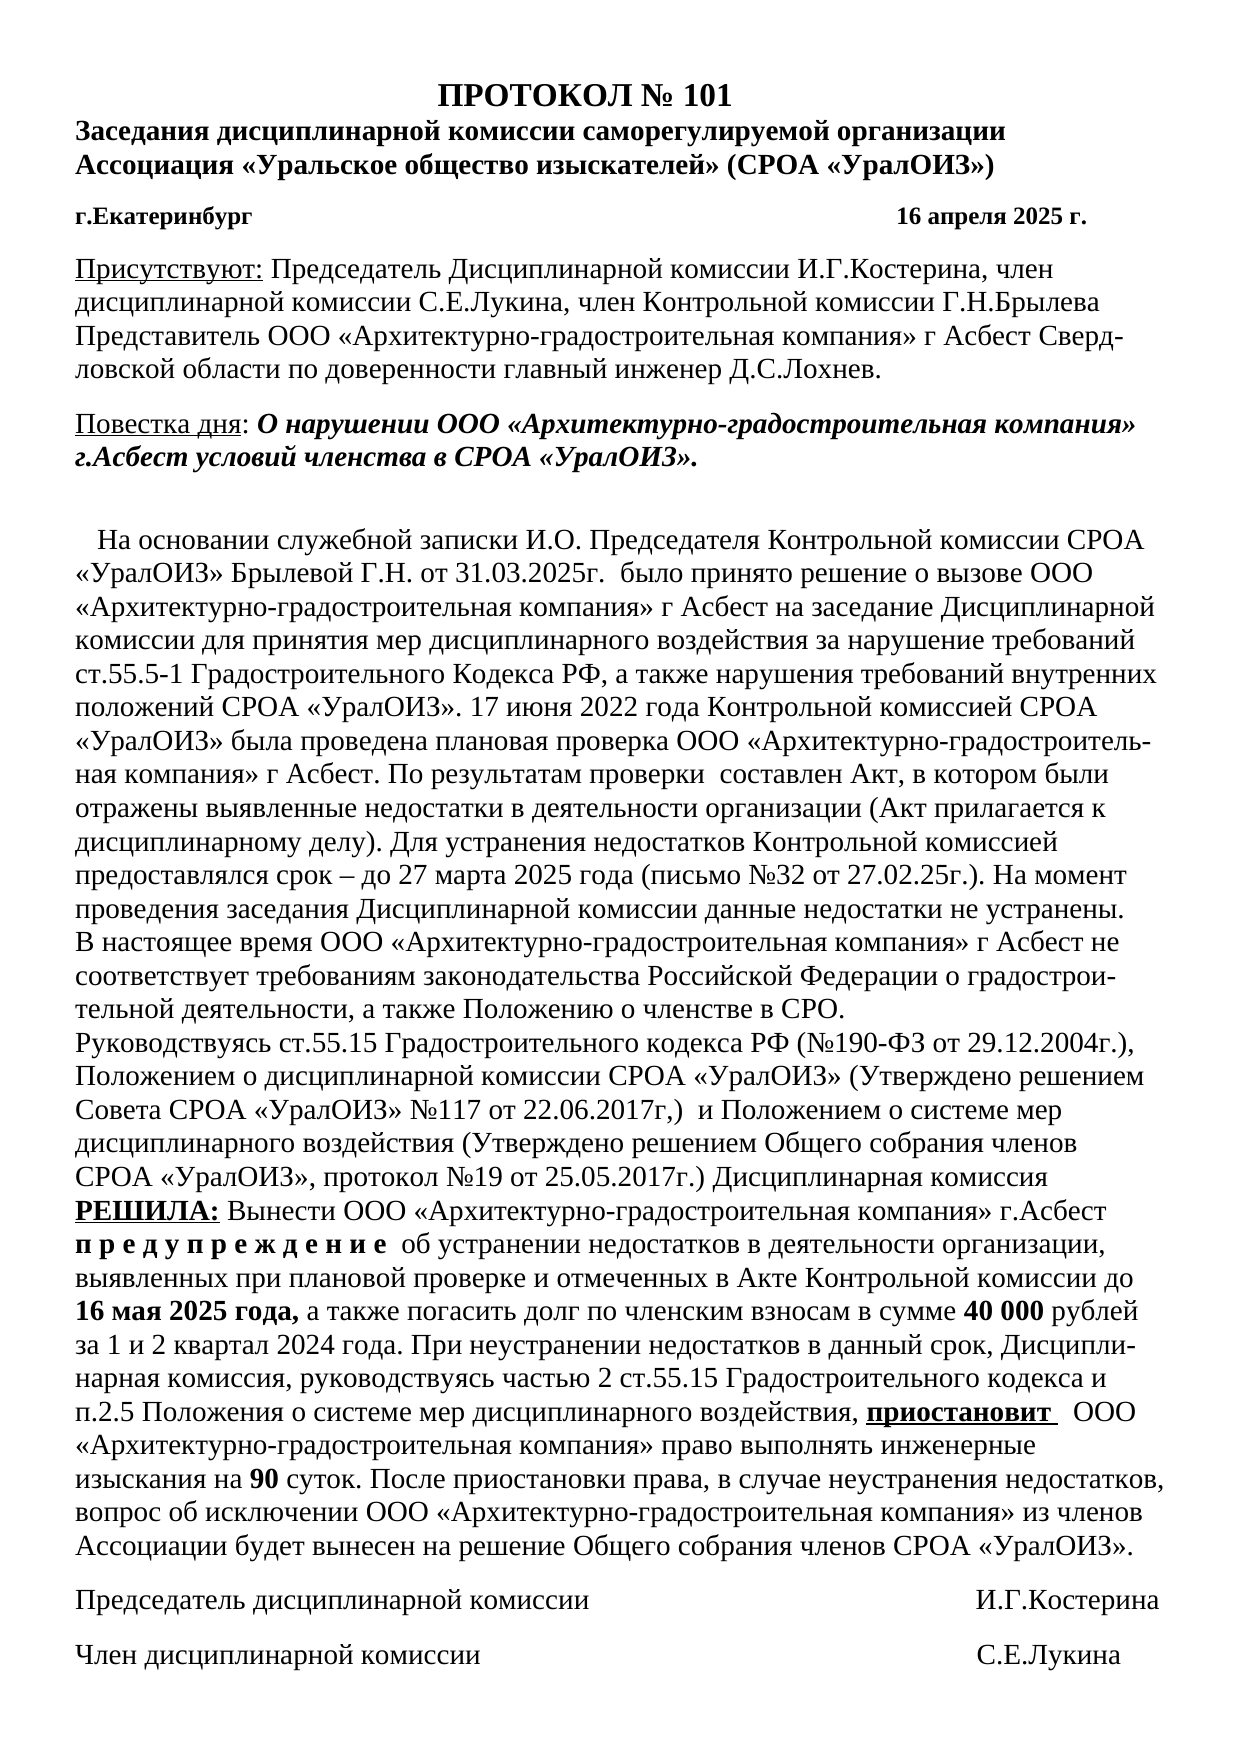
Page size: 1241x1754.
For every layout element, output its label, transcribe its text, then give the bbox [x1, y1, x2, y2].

text Повестка дня: О нарушении ООО «Архитектурно-градостроительная компания» г.Асбест условий членства в СРОА «УралОИЗ». [75, 406, 1165, 501]
text Присутствуют: Председатель Дисциплинарной комиссии И.Г.Костерина, член дисциплинарной комиссии С.Е.Лукина, член Контрольной комиссии Г.Н.Брылева Представитель ООО «Архитектурно-градостроительная компания» г Асбест Сверд-ловской области по доверенности главный инженер Д.С.Лохнев. [75, 251, 1165, 385]
text ПРОТОКОЛ № 101 Заседания дисциплинарной комиссии саморегулируемой организации Ассоциация «Уральское общество изыскателей» (СРОА «УралОИЗ») [75, 75, 1165, 180]
text На основании служебной записки И.О. Председателя Контрольной комиссии СРОА «УралОИЗ» Брылевой Г.Н. от 31.03.2025г. было принято решение о вызове ООО «Архитектурно-градостроительная компания» г Асбест на заседание Дисциплинарной комиссии для принятия мер дисциплинарного воздействия за нарушение требований ст.55.5-1 Градостроительного Кодекса РФ, а также нарушения требований внутренних положений СРОА «УралОИЗ». 17 июня 2022 года Контрольной комиссией СРОА «УралОИЗ» была проведена плановая проверка ООО «Архитектурно-градостроитель-ная компания» г Асбест. По результатам проверки составлен Акт, в котором были отражены выявленные недостатки в деятельности организации (Акт прилагается к дисциплинарному делу). Для устранения недостатков Контрольной комиссией предоставлялся срок – до 27 марта 2025 года (письмо №32 от 27.02.25г.). На момент проведения заседания Дисциплинарной комиссии данные недостатки не устранены. В настоящее время ООО «Архитектурно-градостроительная компания» г Асбест не соответствует требованиям законодательства Российской Федерации о градострои-тельной деятельности, а также Положению о членстве в СРО. Руководствуясь ст.55.15 Градостроительного кодекса РФ (№190-ФЗ от 29.12.2004г.), Положением о дисциплинарной комиссии СРОА «УралОИЗ» (Утверждено решением Совета СРОА «УралОИЗ» №117 от 22.06.2017г,) и Положением о системе мер дисциплинарного воздействия (Утверждено решением Общего собрания членов СРОА «УралОИЗ», протокол №19 от 25.05.2017г.) Дисциплинарная комиссия РЕШИЛА: Вынести ООО «Архитектурно-градостроительная компания» г.Асбест п р е д у п р е ж д е н и е об устранении недостатков в деятельности организации, выявленных при плановой проверке и отмеченных в Акте Контрольной комиссии до 16 мая 2025 года, а также погасить долг по членским взносам в сумме 40 000 рублей за 1 и 2 квартал 2024 года. При неустранении недостатков в данный срок, Дисципли-нарная комиссия, руководствуясь частью 2 ст.55.15 Градостроительного кодекса и п.2.5 Положения о системе мер дисциплинарного воздействия, приостановит ООО «Архитектурно-градостроительная компания» право выполнять инженерные изыскания на 90 суток. После приостановки права, в случае неустранения недостатков, вопрос об исключении ООО «Архитектурно-градостроительная компания» из членов Ассоциации будет вынесен на решение Общего собрания членов СРОА «УралОИЗ». [75, 522, 1165, 1562]
text Член дисциплинарной комиссии С.Е.Лукина [75, 1637, 1165, 1670]
text г.Екатеринбург 16 апреля 2025 г. [75, 201, 1165, 230]
text Председатель дисциплинарной комиссии И.Г.Костерина [75, 1582, 1165, 1616]
